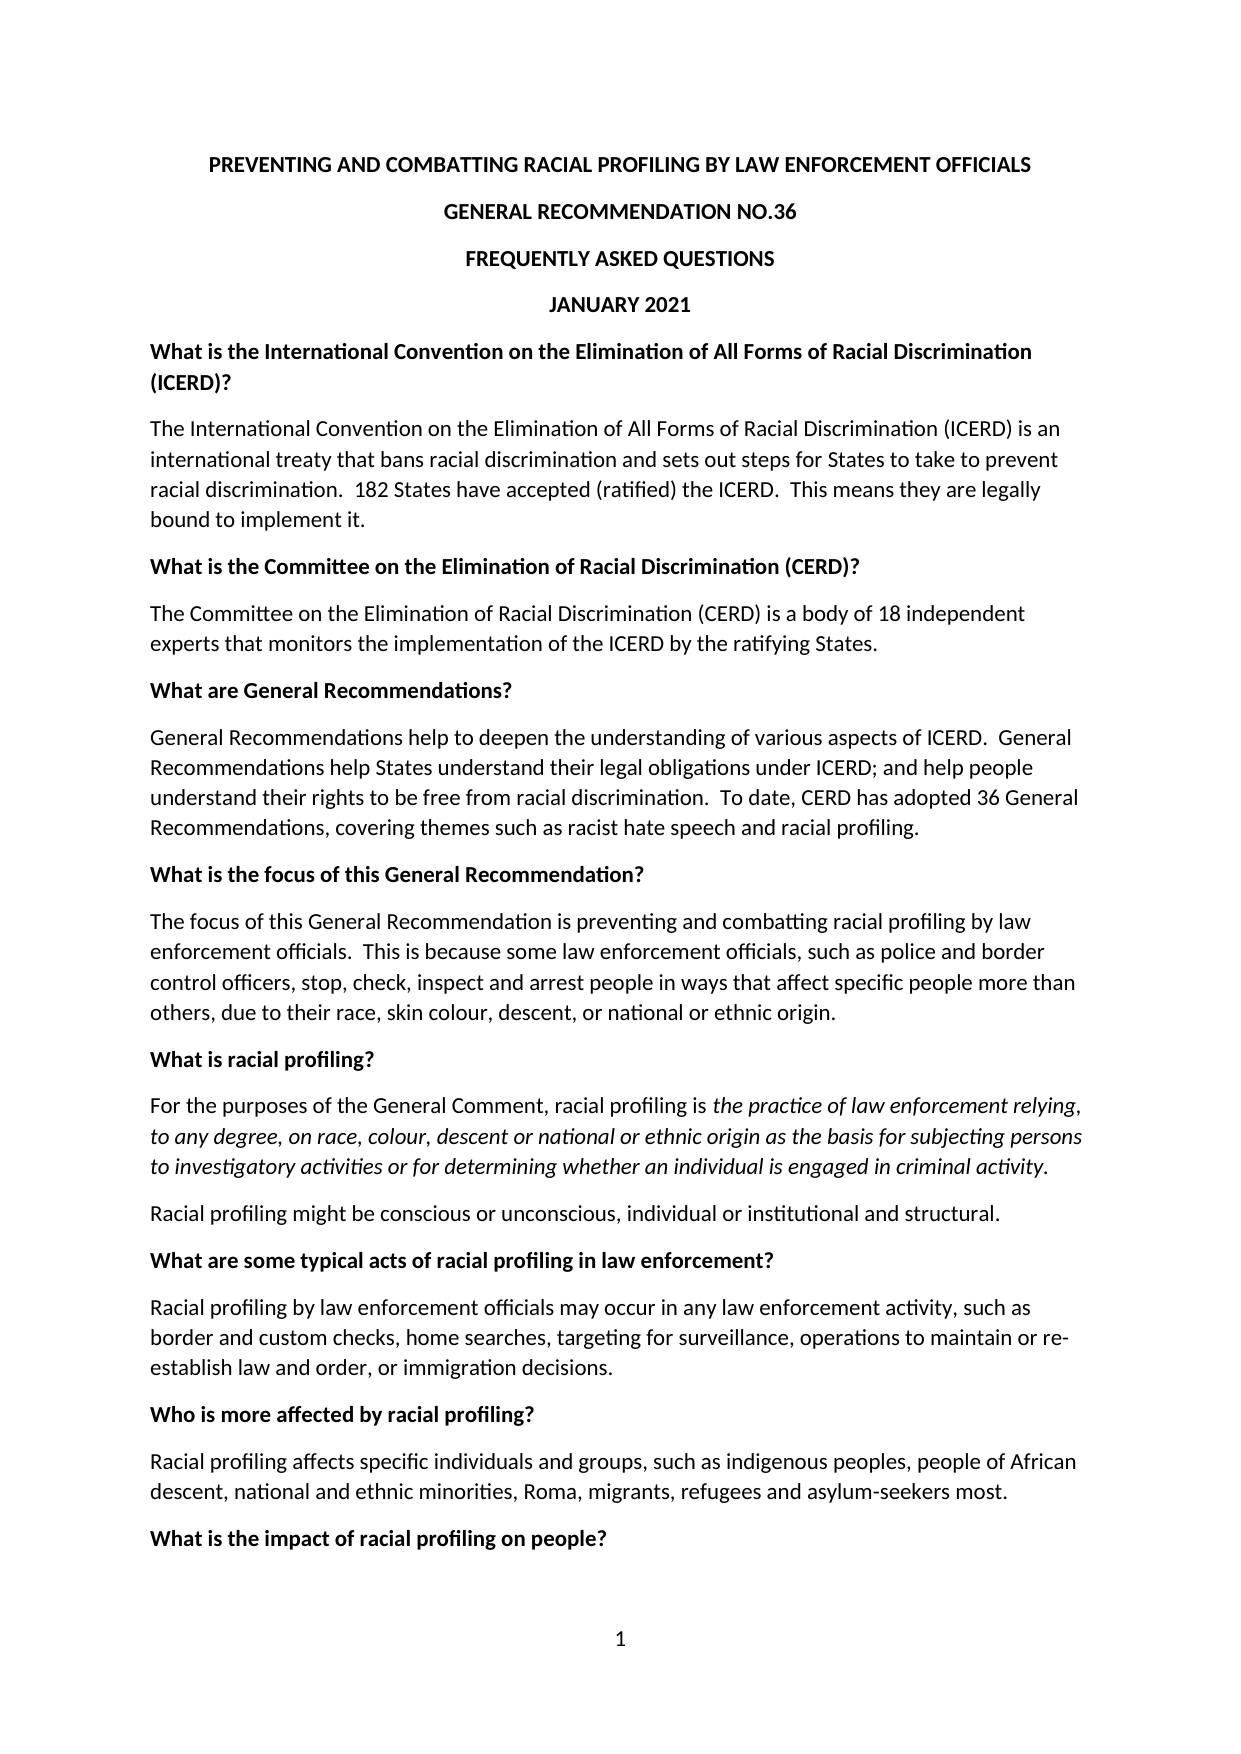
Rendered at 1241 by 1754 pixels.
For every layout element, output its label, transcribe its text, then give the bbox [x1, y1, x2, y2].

text For the purposes of the General Comment, racial profiling is the practice of law enforcement relying, to any degree, on race, colour, descent or national or ethnic origin as the basis for subjecting persons to investigatory activities or for determining whether an individual is engaged in criminal activity. [150, 1092, 1090, 1180]
text Who is more affected by racial profiling? [150, 1400, 1090, 1428]
text What is racial profiling? [150, 1045, 1090, 1073]
text GENERAL RECOMMENDATION NO.36 [150, 197, 1090, 225]
text The Committee on the Elimination of Racial Discrimination (CERD) is a body of 18 independent experts that monitors the implementation of the ICERD by the ratifying States. [150, 599, 1090, 657]
text What are General Recommendations? [150, 676, 1090, 704]
text PREVENTING AND COMBATTING RACIAL PROFILING BY LAW ENFORCEMENT OFFICIALS [150, 150, 1090, 178]
text FREQUENTLY ASKED QUESTIONS [150, 244, 1090, 272]
text What are some typical acts of racial profiling in law enforcement? [150, 1246, 1090, 1274]
text What is the Committee on the Elimination of Racial Discrimination (CERD)? [150, 552, 1090, 580]
text General Recommendations help to deepen the understanding of various aspects of ICERD. General Recommendations help States understand their legal obligations under ICERD; and help people understand their rights to be free from racial discrimination. To date, CERD has adopted 36 General Recommendations, covering themes such as racist hate speech and racial profiling. [150, 723, 1090, 842]
text What is the focus of this General Recommendation? [150, 860, 1090, 888]
text The focus of this General Recommendation is preventing and combatting racial profiling by law enforcement officials. This is because some law enforcement officials, such as police and border control officers, stop, check, inspect and arrest people in ways that affect specific people more than others, due to their race, skin colour, descent, or national or ethnic origin. [150, 907, 1090, 1026]
text Racial profiling might be conscious or unconscious, individual or institutional and structural. [150, 1199, 1090, 1227]
text Racial profiling by law enforcement officials may occur in any law enforcement activity, such as border and custom checks, home searches, targeting for surveillance, operations to maintain or re-establish law and order, or immigration decisions. [150, 1293, 1090, 1381]
text Racial profiling affects specific individuals and groups, such as indigenous peoples, people of African descent, national and ethnic minorities, Roma, migrants, refugees and asylum-seekers most. [150, 1447, 1090, 1505]
text What is the impact of racial profiling on people? [150, 1524, 1090, 1552]
text What is the International Convention on the Elimination of All Forms of Racial Discrimination (ICERD)? [150, 337, 1090, 396]
text JANUARY 2021 [150, 291, 1090, 319]
text The International Convention on the Elimination of All Forms of Racial Discrimination (ICERD) is an international treaty that bans racial discrimination and sets out steps for States to take to prevent racial discrimination. 182 States have accepted (ratified) the ICERD. This means they are legally bound to implement it. [150, 414, 1090, 533]
